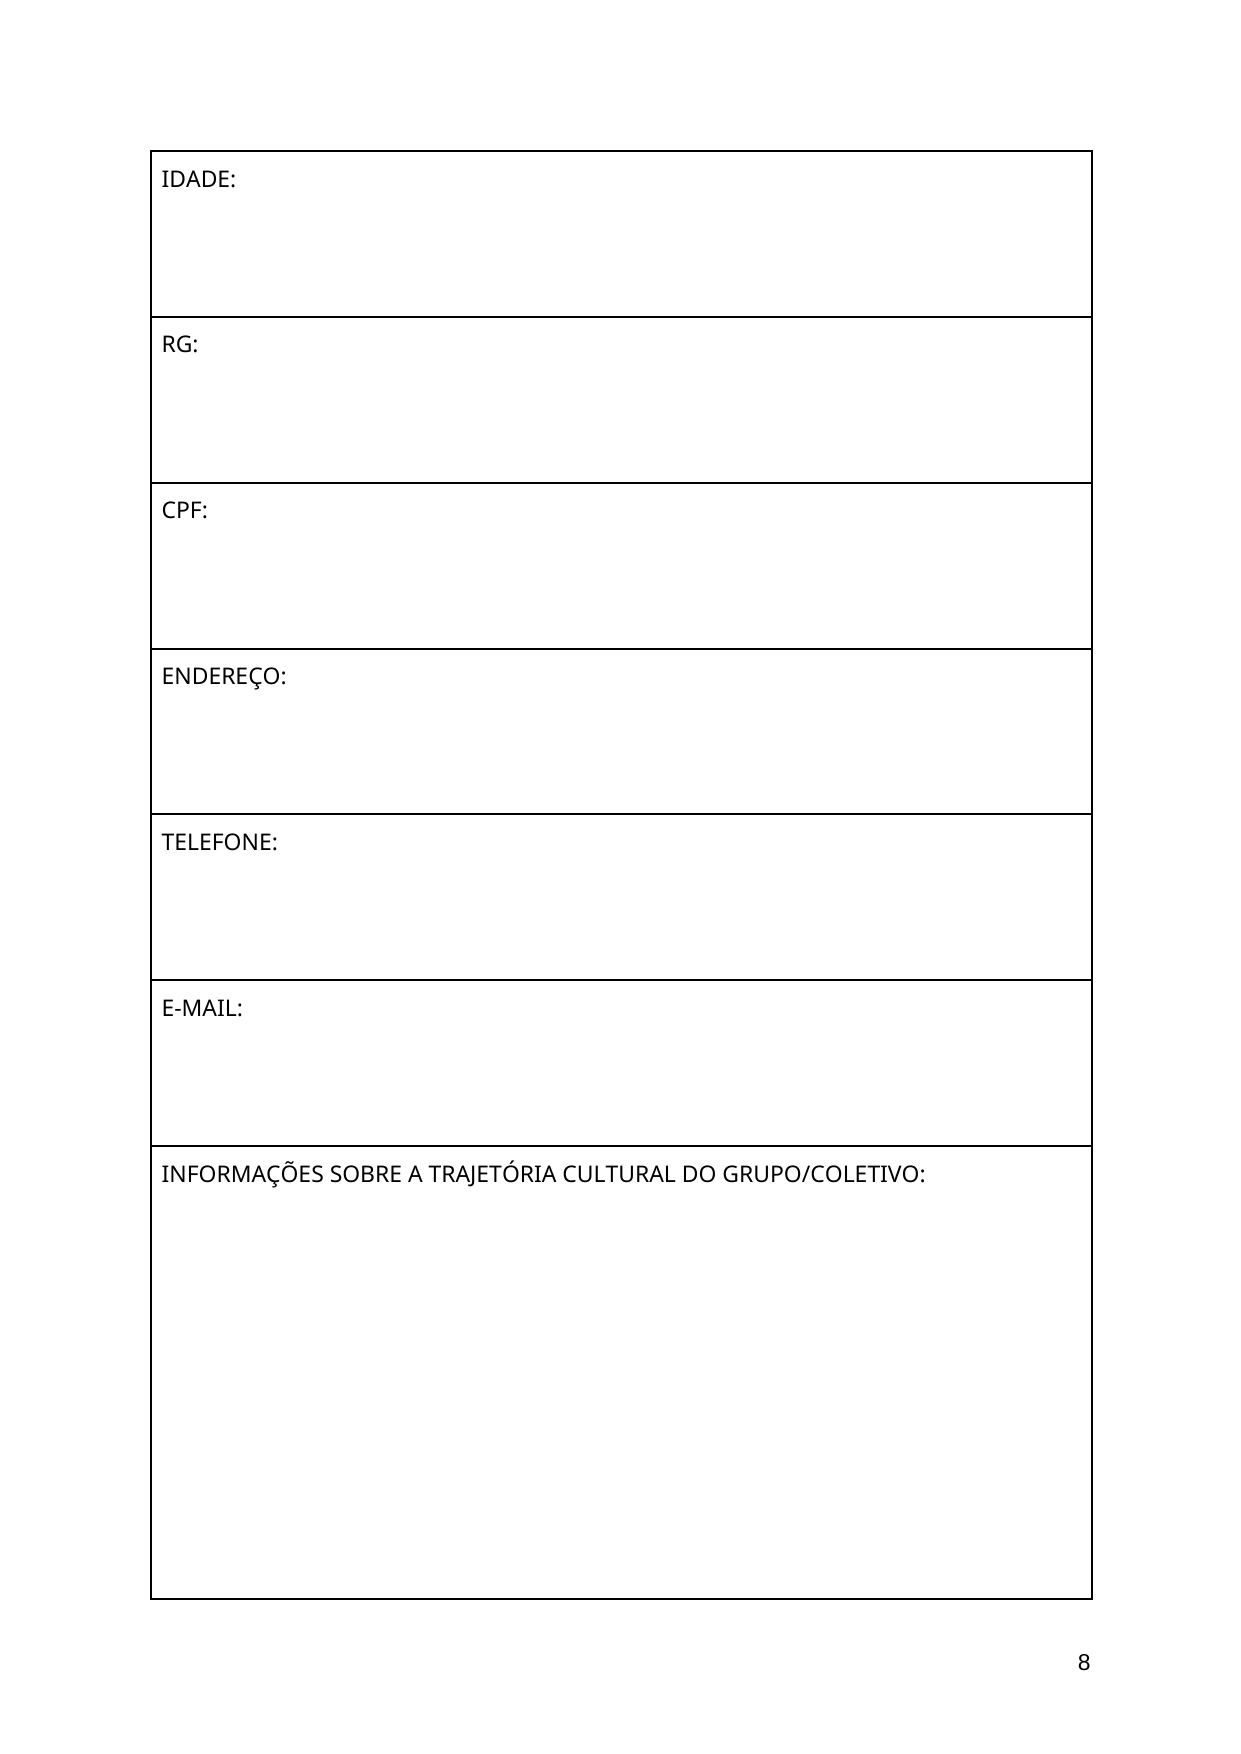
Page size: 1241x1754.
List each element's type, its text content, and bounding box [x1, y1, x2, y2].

table_cell TELEFONE: [152, 815, 1091, 979]
table_cell E-MAIL: [152, 981, 1091, 1145]
table_cell ENDEREÇO: [152, 650, 1091, 813]
table_cell CPF: [152, 484, 1091, 647]
table_cell RG: [152, 318, 1091, 482]
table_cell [152, 1147, 1091, 1598]
table_cell IDADE: [152, 152, 1091, 316]
